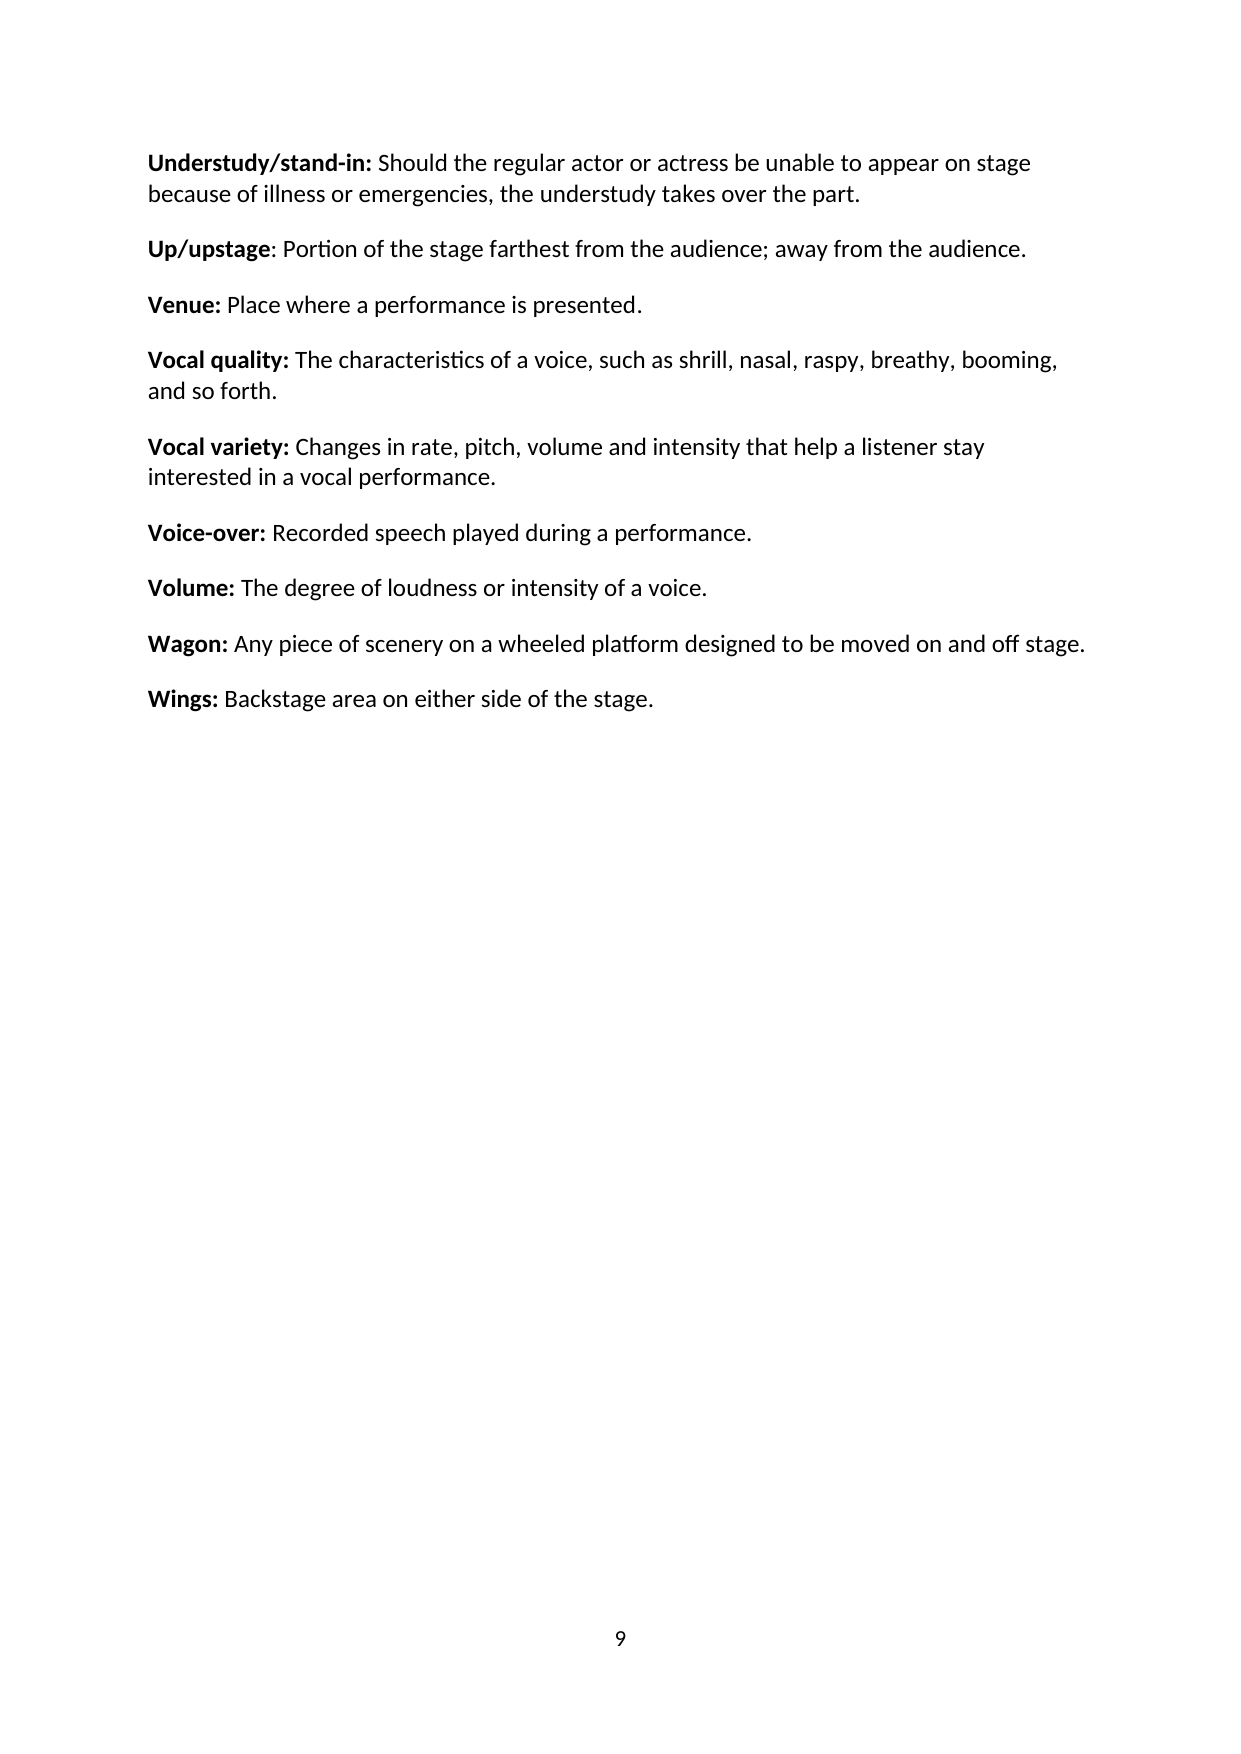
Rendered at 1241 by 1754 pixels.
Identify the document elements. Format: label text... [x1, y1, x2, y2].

text Volume: The degree of loudness or intensity of a voice. [148, 572, 1093, 603]
text Voice-over: Recorded speech played during a performance. [148, 517, 1093, 547]
text Vocal variety: Changes in rate, pitch, volume and intensity that help a listener stay interested in a vocal performance. [148, 431, 1093, 492]
text Wings: Backstage area on either side of the stage. [148, 683, 1093, 714]
text Venue: Place where a performance is presented. [148, 289, 1093, 320]
text Up/upstage: Portion of the stage farthest from the audience; away from the audience. [148, 234, 1093, 264]
text Understudy/stand-in: Should the regular actor or actress be unable to appear on stage because of illness or emergencies, the understudy takes over the part. [148, 148, 1093, 209]
text Vocal quality: The characteristics of a voice, such as shrill, nasal, raspy, breathy, booming, and so forth. [148, 345, 1093, 406]
text Wagon: Any piece of scenery on a wheeled platform designed to be moved on and off stage. [148, 628, 1093, 658]
